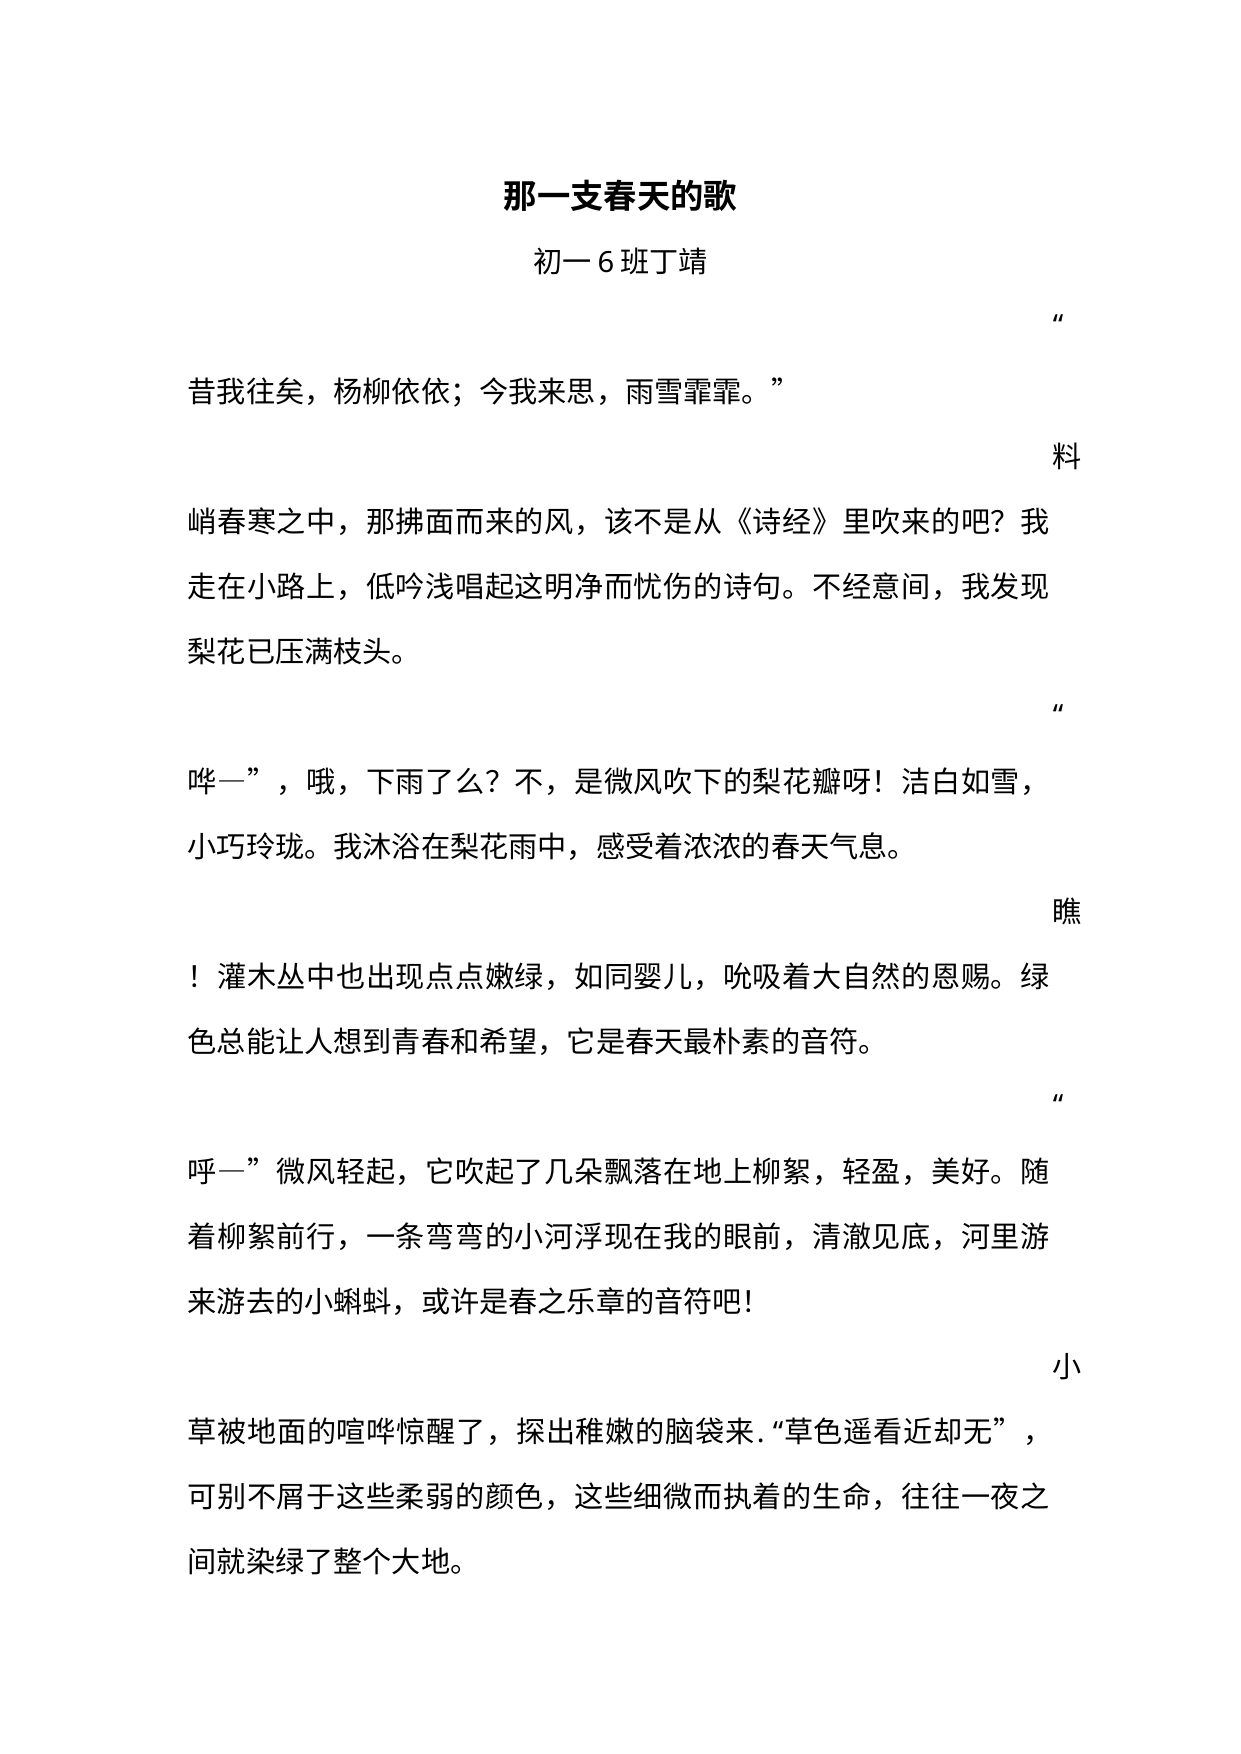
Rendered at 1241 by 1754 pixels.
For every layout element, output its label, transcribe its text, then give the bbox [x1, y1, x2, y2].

text “昔我往矣，杨柳依依；今我来思，雨雪霏霏。” [187, 292, 1053, 422]
text 瞧！灌木丛中也出现点点嫩绿，如同婴儿，吮吸着大自然的恩赐。绿色总能让人想到青春和希望，它是春天最朴素的音符。 [187, 877, 1053, 1072]
text “哗—”，哦，下雨了么？不，是微风吹下的梨花瓣呀！洁白如雪，小巧玲珑。我沐浴在梨花雨中，感受着浓浓的春天气息。 [187, 682, 1053, 877]
text “呼—”微风轻起，它吹起了几朵飘落在地上柳絮，轻盈，美好。随着柳絮前行，一条弯弯的小河浮现在我的眼前，清澈见底，河里游来游去的小蝌蚪，或许是春之乐章的音符吧！ [187, 1072, 1053, 1332]
text 小草被地面的喧哗惊醒了，探出稚嫩的脑袋来. “草色遥看近却无”，可别不屑于这些柔弱的颜色，这些细微而执着的生命，往往一夜之间就染绿了整个大地。 [187, 1332, 1053, 1592]
text 初一6班丁靖 [187, 227, 1053, 292]
text 料峭春寒之中，那拂面而来的风，该不是从《诗经》里吹来的吧？我走在小路上，低吟浅唱起这明净而忧伤的诗句。不经意间，我发现梨花已压满枝头。 [187, 422, 1053, 682]
text 那一支春天的歌 [187, 162, 1053, 227]
